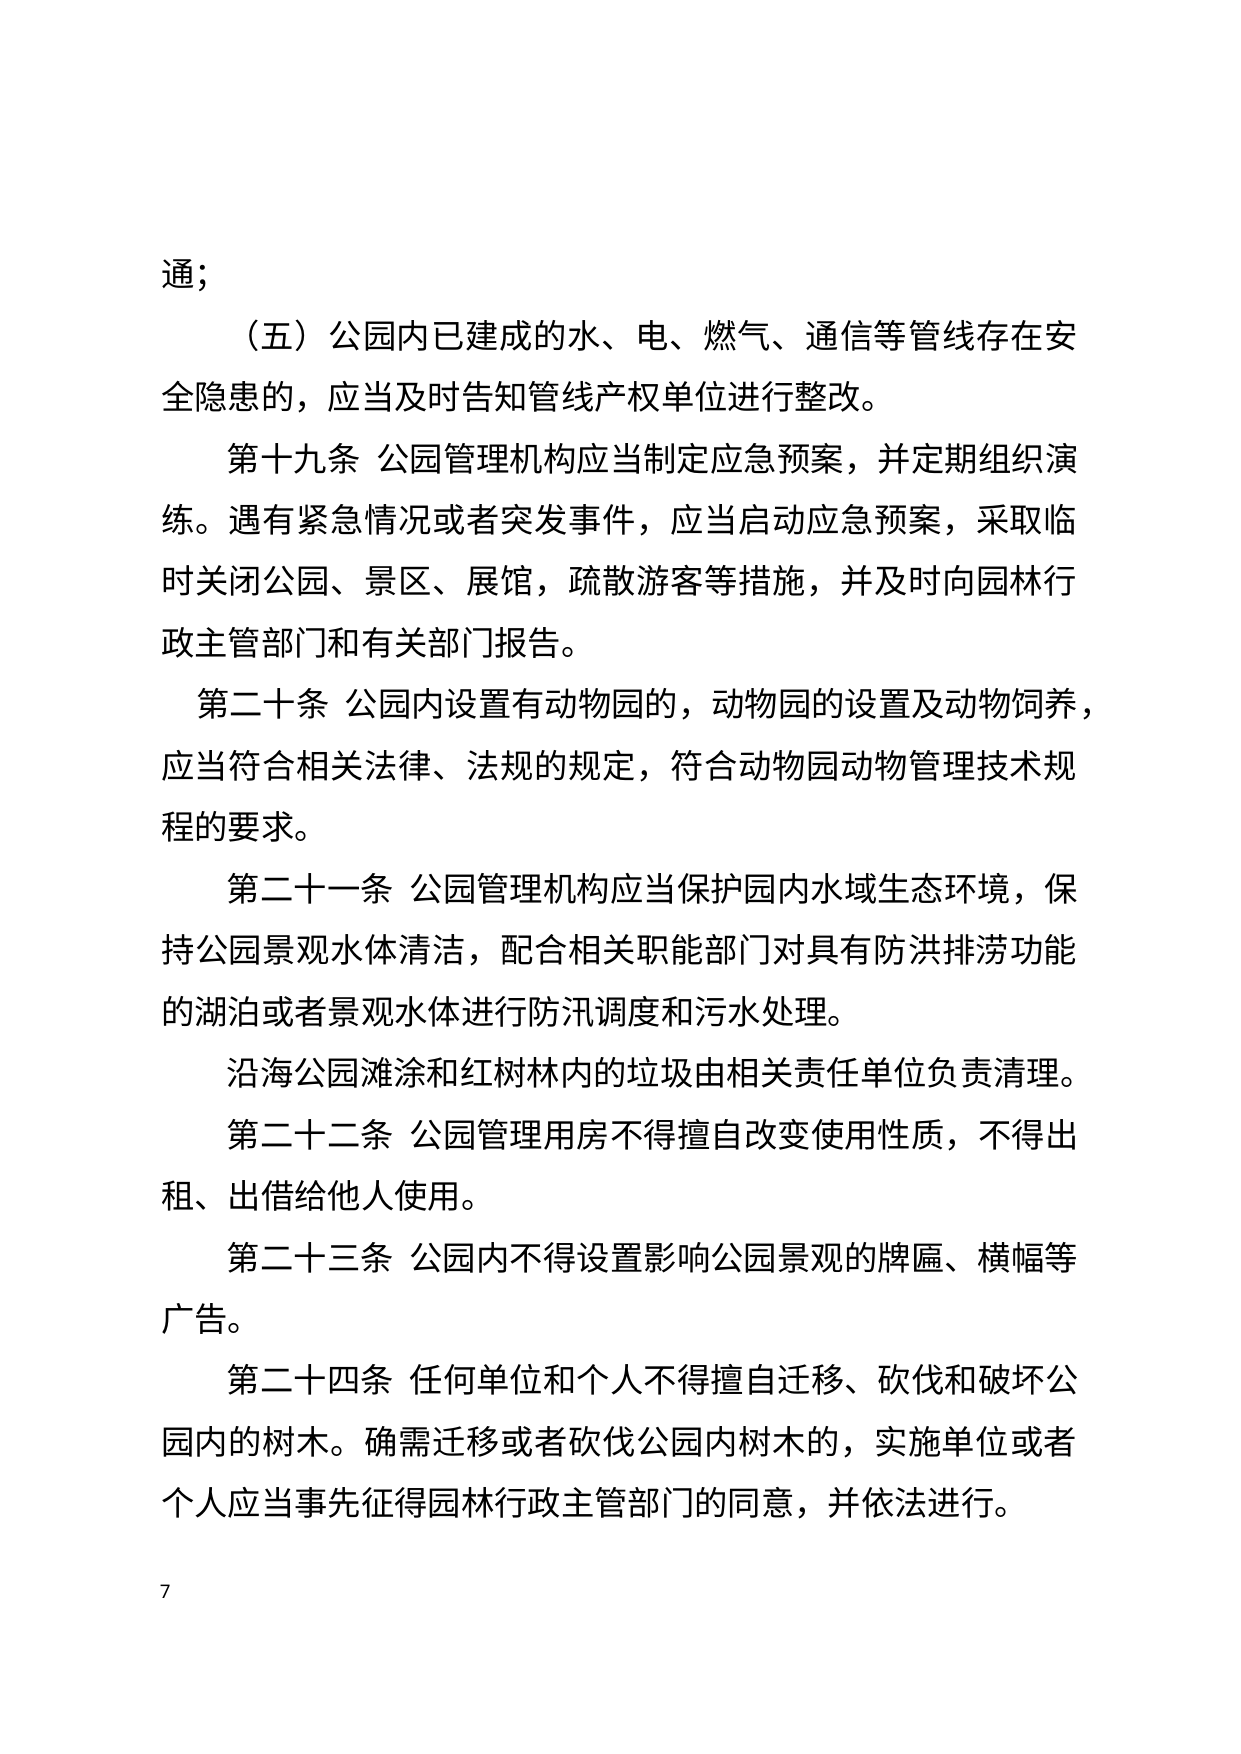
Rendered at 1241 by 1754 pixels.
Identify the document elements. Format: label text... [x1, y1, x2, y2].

text 第二十一条 公园管理机构应当保护园内水域生态环境，保持公园景观水体清洁，配合相关职能部门对具有防洪排涝功能的湖泊或者景观水体进行防汛调度和污水处理。 [161, 852, 1079, 1036]
text 第十九条 公园管理机构应当制定应急预案，并定期组织演练。遇有紧急情况或者突发事件，应当启动应急预案，采取临时关闭公园、景区、展馆，疏散游客等措施，并及时向园林行政主管部门和有关部门报告。 [161, 422, 1079, 668]
text 沿海公园滩涂和红树林内的垃圾由相关责任单位负责清理。 [161, 1036, 1079, 1098]
text 第二十四条 任何单位和个人不得擅自迁移、砍伐和破坏公园内的树木。确需迁移或者砍伐公园内树木的，实施单位或者个人应当事先征得园林行政主管部门的同意，并依法进行。 [161, 1344, 1079, 1528]
text 第二十三条 公园内不得设置影响公园景观的牌匾、横幅等广告。 [161, 1221, 1079, 1344]
text （五）公园内已建成的水、电、燃气、通信等管线存在安全隐患的，应当及时告知管线产权单位进行整改。 [161, 299, 1079, 422]
text 第二十条 公园内设置有动物园的，动物园的设置及动物饲养，应当符合相关法律、法规的规定，符合动物园动物管理技术规程的要求。 [161, 668, 1079, 852]
text 第二十二条 公园管理用房不得擅自改变使用性质，不得出租、出借给他人使用。 [161, 1098, 1079, 1221]
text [161, 237, 1079, 299]
